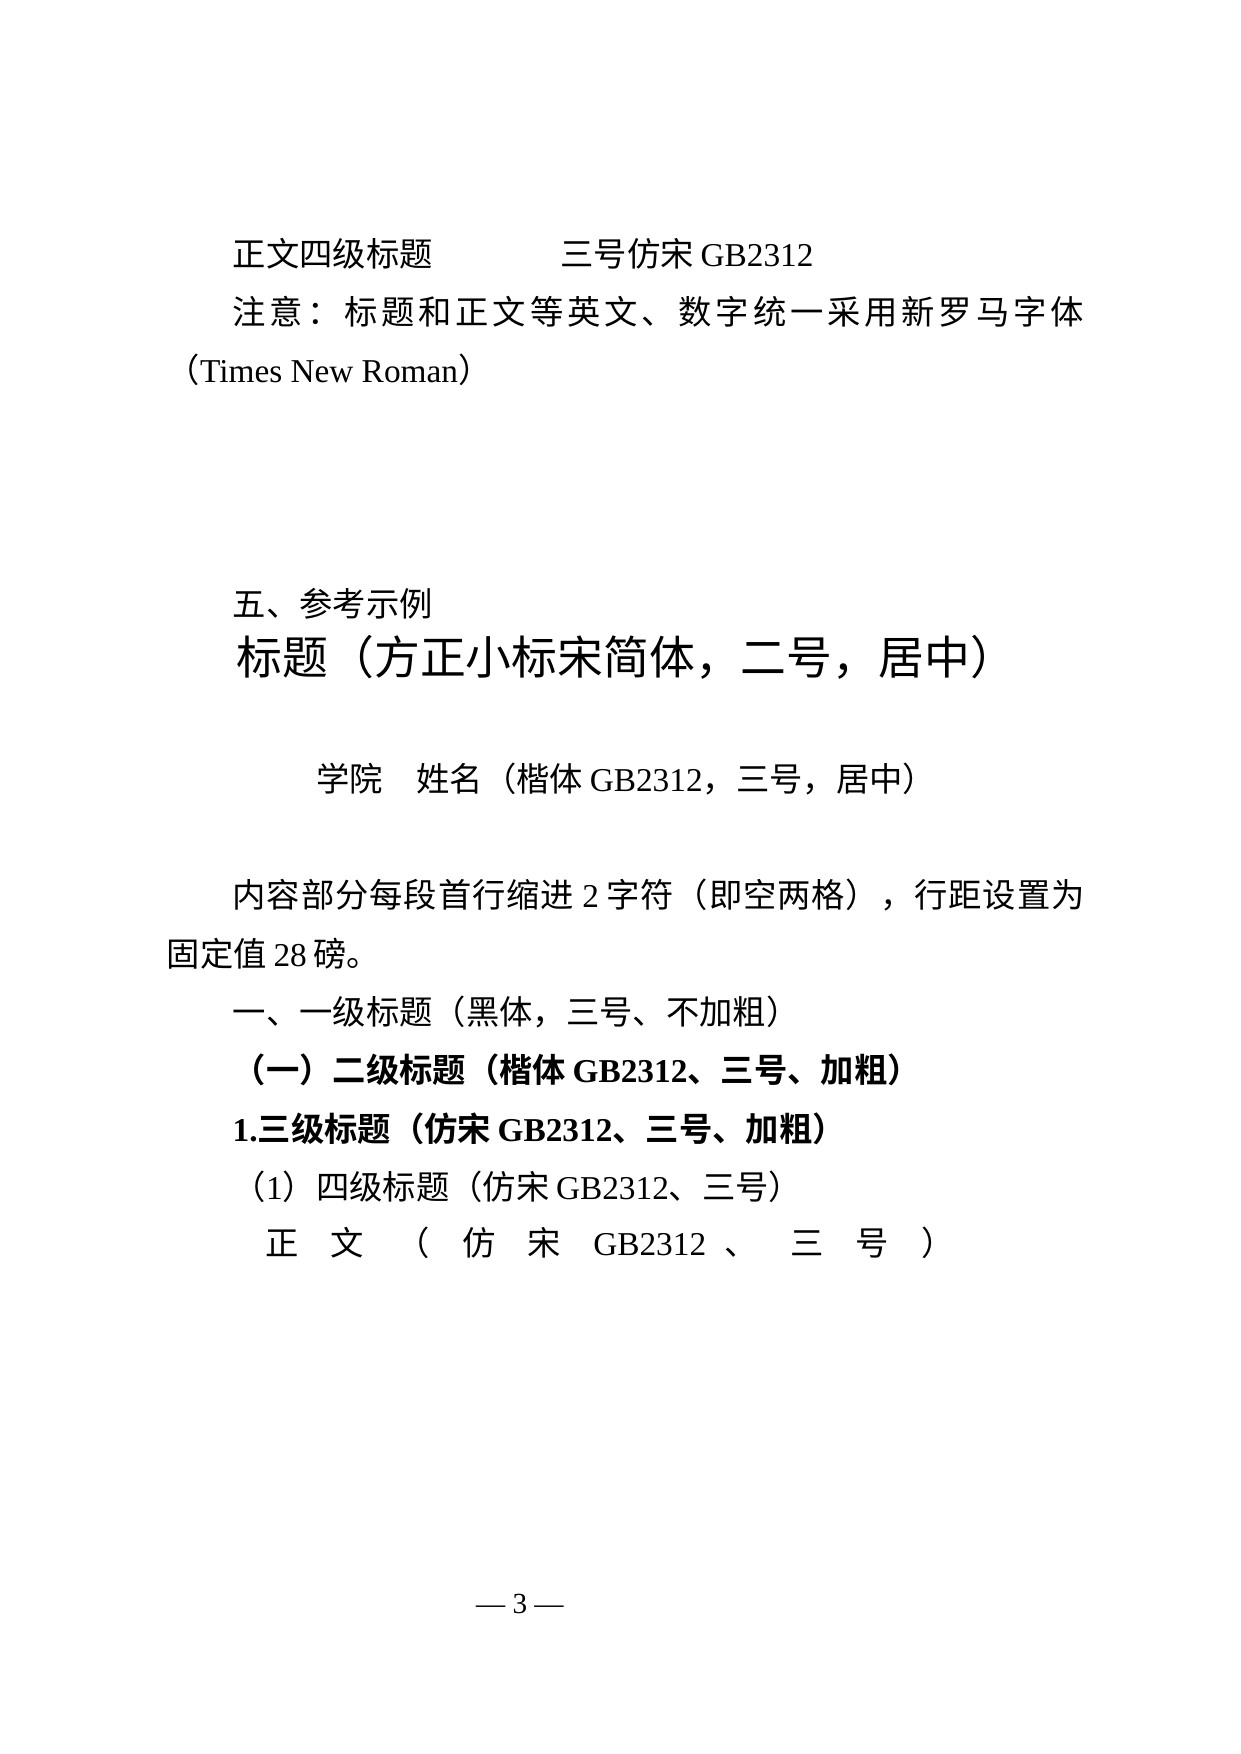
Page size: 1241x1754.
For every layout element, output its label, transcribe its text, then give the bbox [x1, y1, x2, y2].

text 正文四级标题 三号仿宋GB2312 [167, 219, 1085, 278]
text 五、参考示例 [167, 569, 1085, 628]
text 1.三级标题（仿宋GB2312、三号、加粗） [167, 1094, 1085, 1153]
text 标题（方正小标宋简体，二号，居中） [167, 628, 1085, 686]
text 学院 姓名（楷体GB2312，三号，居中） [167, 744, 1085, 803]
text （1）四级标题（仿宋GB2312、三号） [167, 1153, 1085, 1211]
text 注意：标题和正文等英文、数字统一采用新罗马字体（Times New Roman） [167, 278, 1085, 394]
text （一）二级标题（楷体GB2312、三号、加粗） [167, 1036, 1085, 1094]
text 内容部分每段首行缩进2字符（即空两格），行距设置为固定值28磅。 [167, 861, 1085, 978]
text 正文（仿宋GB2312、三号） [167, 1211, 1085, 1271]
text 一、一级标题（黑体，三号、不加粗） [167, 978, 1085, 1036]
